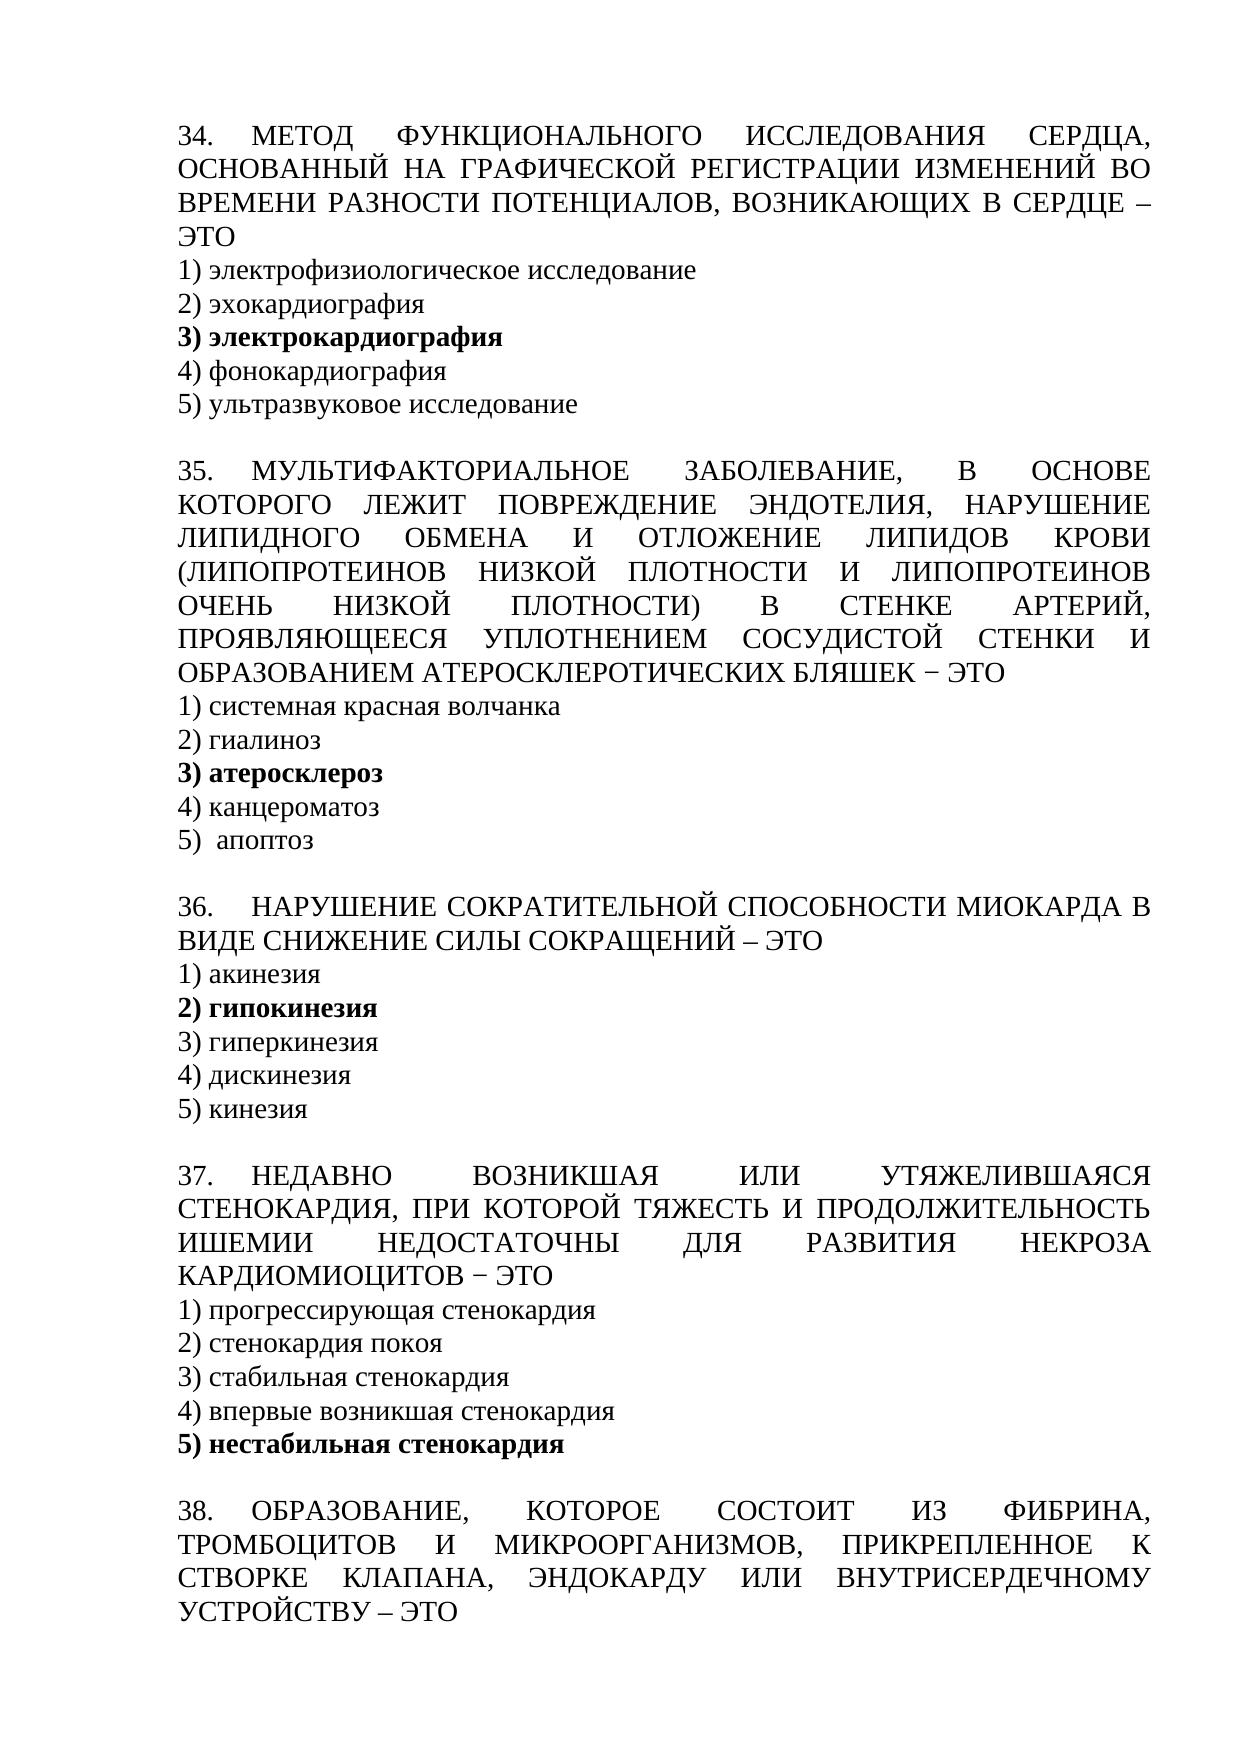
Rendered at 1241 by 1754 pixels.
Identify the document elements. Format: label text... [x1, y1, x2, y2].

text 3) стабильная стенокардия [177, 1359, 1152, 1393]
text 2) гиалиноз [177, 722, 1152, 755]
list НАРУШЕНИЕ СОКРАТИТЕЛЬНОЙ СПОСОБНОСТИ МИОКАРДА В ВИДЕ СНИЖЕНИЕ СИЛЫ СОКРАЩЕНИЙ – ЭТО [177, 889, 1152, 957]
text 1) системная красная волчанка [177, 688, 1152, 722]
text 1) электрофизиологическое исследование [177, 252, 1152, 286]
text 4) фонокардиография [177, 353, 1152, 386]
text 5) апоптоз [177, 822, 1152, 856]
text 5) кинезия [177, 1091, 1152, 1124]
text 4) впервые возникшая стенокардия [177, 1393, 1152, 1426]
text 3) гиперкинезия [177, 1024, 1152, 1057]
list МУЛЬТИФАКТОРИАЛЬНОЕ ЗАБОЛЕВАНИЕ, В ОСНОВЕ КОТОРОГО ЛЕЖИТ ПОВРЕЖДЕНИЕ ЭНДОТЕЛИЯ, НАРУШЕНИЕ ЛИПИДНОГО ОБМЕНА И ОТЛОЖЕНИЕ ЛИПИДОВ КРОВИ (ЛИПОПРОТЕИНОВ НИЗКОЙ ПЛОТНОСТИ И ЛИПОПРОТЕИНОВ ОЧЕНЬ НИЗКОЙ ПЛОТНОСТИ) В СТЕНКЕ АРТЕРИЙ, ПРОЯВЛЯЮЩЕЕСЯ УПЛОТНЕНИЕМ СОСУДИСТОЙ СТЕНКИ И ОБРАЗОВАНИЕМ АТЕРОСКЛЕРОТИЧЕСКИХ БЛЯШЕК − ЭТО [177, 453, 1152, 688]
text 3) электрокардиография [177, 319, 1152, 353]
text 2) гипокинезия [177, 990, 1152, 1024]
list ОБРАЗОВАНИЕ, КОТОРОЕ СОСТОИТ ИЗ ФИБРИНА, ТРОМБОЦИТОВ И МИКРООРГАНИЗМОВ, ПРИКРЕПЛЕННОЕ К СТВОРКЕ КЛАПАНА, ЭНДОКАРДУ ИЛИ ВНУТРИСЕРДЕЧНОМУ УСТРОЙСТВУ – ЭТО [177, 1493, 1152, 1627]
text 4) канцероматоз [177, 789, 1152, 822]
text 1) акинезия [177, 957, 1152, 990]
text 4) дискинезия [177, 1057, 1152, 1091]
text 1) прогрессирующая стенокардия [177, 1292, 1152, 1326]
text 2) эхокардиография [177, 286, 1152, 319]
text 5) нестабильная стенокардия [177, 1426, 1152, 1460]
text 3) атеросклероз [177, 755, 1152, 789]
text 2) стенокардия покоя [177, 1326, 1152, 1359]
text 5) ультразвуковое исследование [177, 386, 1152, 420]
list МЕТОД ФУНКЦИОНАЛЬНОГО ИССЛЕДОВАНИЯ СЕРДЦА, ОСНОВАННЫЙ НА ГРАФИЧЕСКОЙ РЕГИСТРАЦИИ ИЗМЕНЕНИЙ ВО ВРЕМЕНИ РАЗНОСТИ ПОТЕНЦИАЛОВ, ВОЗНИКАЮЩИХ В СЕРДЦЕ – ЭТО [177, 118, 1152, 252]
list НЕДАВНО ВОЗНИКШАЯ ИЛИ УТЯЖЕЛИВШАЯСЯ СТЕНОКАРДИЯ, ПРИ КОТОРОЙ ТЯЖЕСТЬ И ПРОДОЛЖИТЕЛЬНОСТЬ ИШЕМИИ НЕДОСТАТОЧНЫ ДЛЯ РАЗВИТИЯ НЕКРОЗА КАРДИОМИОЦИТОВ − ЭТО [177, 1158, 1152, 1292]
